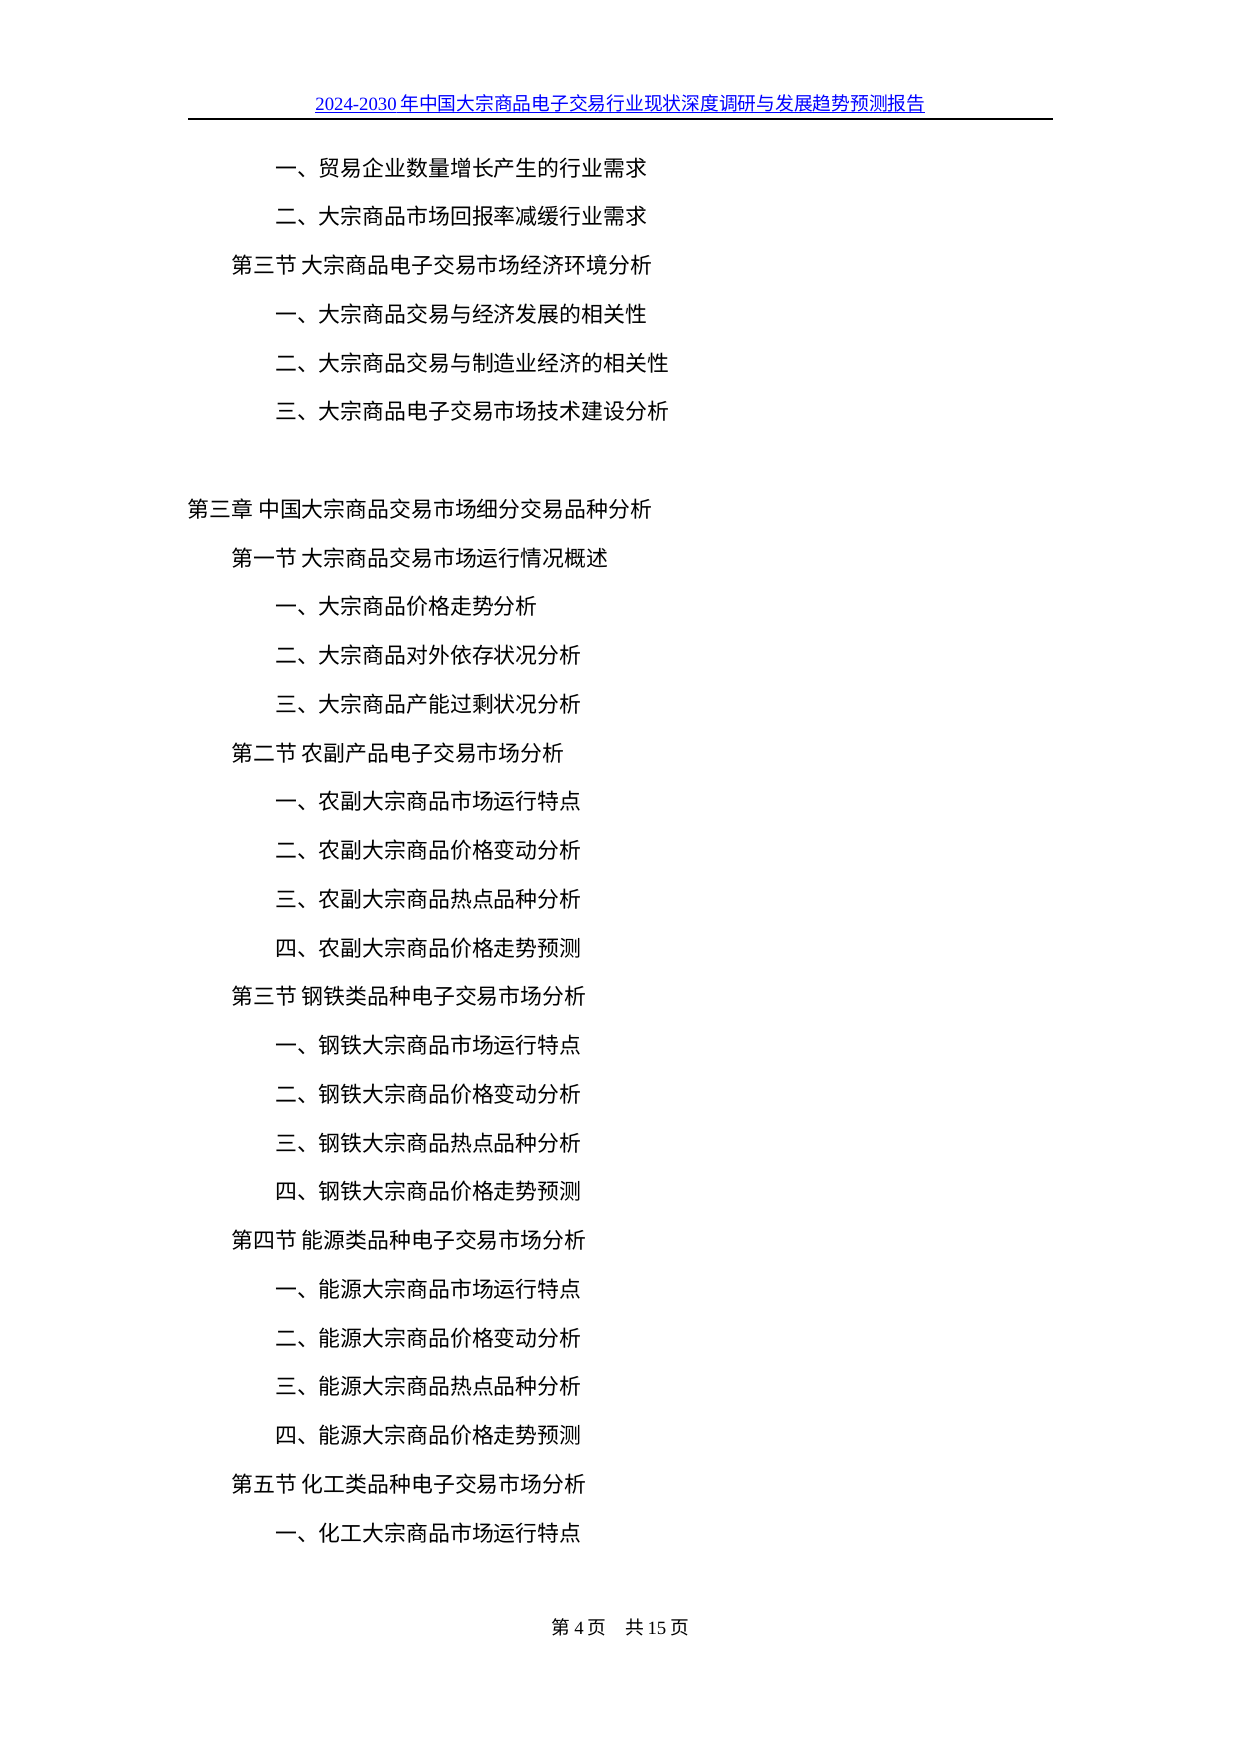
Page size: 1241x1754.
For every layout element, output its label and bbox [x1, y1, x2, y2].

text [187, 150, 1053, 1548]
